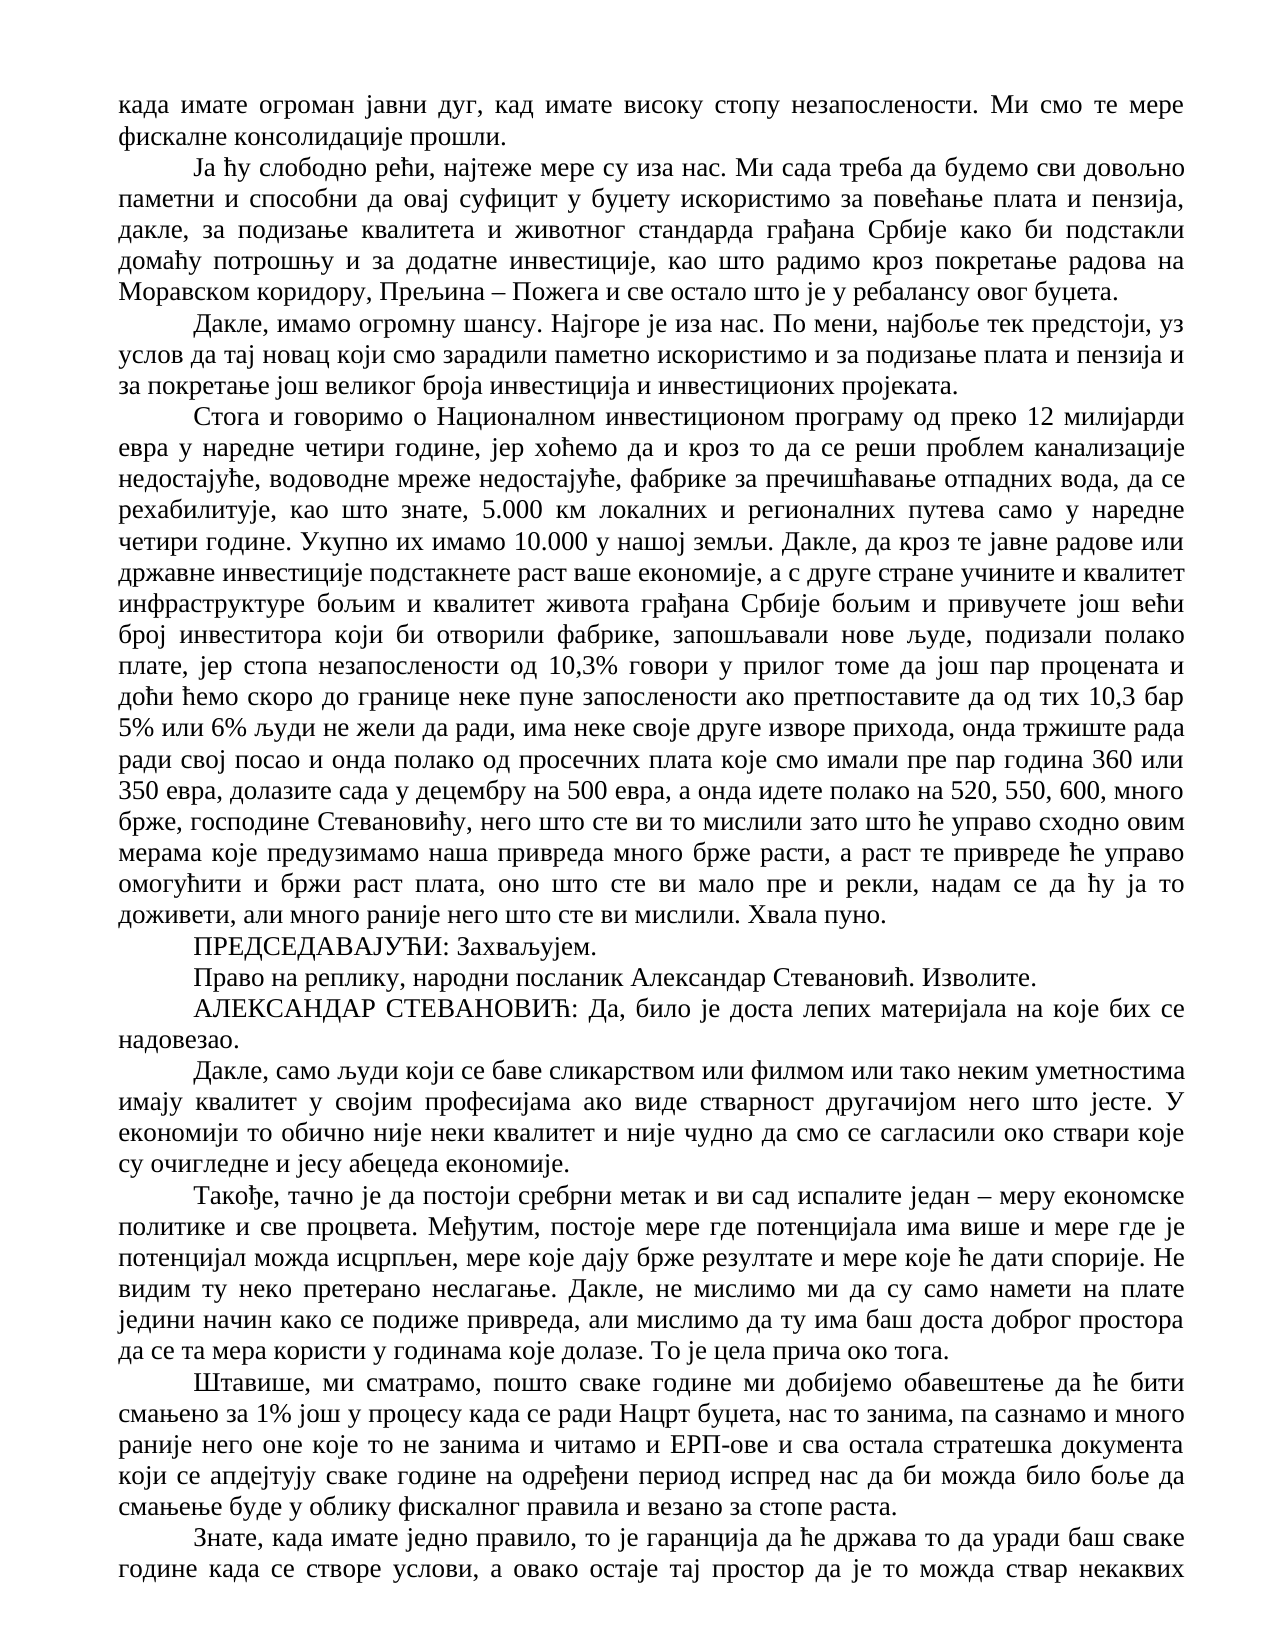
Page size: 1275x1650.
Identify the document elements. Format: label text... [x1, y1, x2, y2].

text Штавише, ми сматрамо, пошто сваке године ми добијемо обавештење да ће бити смањено за 1% још у процесу када се ради Нацрт буџета, нас то занима, па сазнамо и много раније него оне које то не занима и читамо и ЕРП-ове и сва остала стратешка документа који се апдејтују сваке године на одређени период испред нас да би можда било боље да смањење буде у облику фискалног правила и везано за стопе раста. [118, 1366, 1186, 1521]
text АЛЕКСАНДАР СТЕВАНОВИЋ: Да, било је доста лепих материјала на које бих се надовезао. [118, 992, 1186, 1054]
text Такође, тачно је да постоји сребрни метак и ви сад испалите један – меру економске политике и све процвета. Међутим, постоје мере где потенцијала има више и мере где је потенцијал можда исцрпљен, мере које дају брже резултате и мере које ће дати спорије. Не видим ту неко претерано неслагање. Дакле, не мислимо ми да су само намети на плате једини начин како се подиже привреда, али мислимо да ту има баш доста доброг простора да се та мера користи у годинама које долазе. То је цела прича око тога. [118, 1179, 1186, 1366]
text Право на реплику, народни посланик Александар Стевановић. Изволите. [118, 961, 1186, 992]
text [118, 89, 1186, 151]
text Дакле, само људи који се баве сликарством или филмом или тако неким уметностима имају квалитет у својим професијама ако виде стварност другачијом него што јесте. У економији то обично није неки квалитет и није чудно да смо се сагласили око ствари које су очигледне и јесу абецеда економије. [118, 1054, 1186, 1179]
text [118, 1521, 1186, 1584]
text Ја ћу слободно рећи, најтеже мере су иза нас. Ми сада треба да будемо сви довољно паметни и способни да овај суфицит у буџету искористимо за повећање плата и пензија, дакле, за подизање квалитета и животног стандарда грађана Србије како би подстакли домаћу потрошњу и за додатне инвестиције, као што радимо кроз покретање радова на Моравском коридору, Прељина – Пожега и све остало што је у ребалансу овог буџета. [118, 151, 1186, 307]
text Дакле, имамо огромну шансу. Најгоре је иза нас. По мени, најбоље тек предстоји, уз услов да тај новац који смо зарадили паметно искористимо и за подизање плата и пензија и за покретање још великог броја инвестиција и инвестиционих пројеката. [118, 307, 1186, 400]
text ПРЕДСЕДАВАЈУЋИ: Захваљујем. [118, 929, 1186, 961]
text Стога и говоримо о Националном инвестиционом програму од преко 12 милијарди евра у наредне четири године, јер хоћемо да и кроз то да се реши проблем канализације недостајуће, водоводне мреже недостајуће, фабрике за пречишћавање отпадних вода, да се рехабилитује, као што знате, 5.000 км локалних и регионалних путева само у наредне четири године. Укупно их имамо 10.000 у нашој земљи. Дакле, да кроз те јавне радове или државне инвестиције подстакнете раст ваше економије, а с друге стране учините и квалитет инфраструктуре бољим и квалитет живота грађана Србије бољим и привучете још већи број инвеститора који би отворили фабрике, запошљавали нове људе, подизали полако плате, јер стопа незапослености од 10,3% говори у прилог томе да још пар процената и доћи ћемо скоро до границе неке пуне запослености ако претпоставите да од тих 10,3 бар 5% или 6% људи не жели да ради, има неке своје друге изворе прихода, онда тржиште рада ради свој посао и онда полако од просечних плата које смо имали пре пар година 360 или 350 евра, долазите сада у децембру на 500 евра, а онда идете полако на 520, 550, 600, много брже, господине Стевановићу, него што сте ви то мислили зато што ће управо сходно овим мерама које предузимамо наша привреда много брже расти, а раст те привреде ће управо омогућити и бржи раст плата, оно што сте ви мало пре и рекли, надам се да ћу ја то доживети, али много раније него што сте ви мислили. Хвала пуно. [118, 400, 1186, 929]
